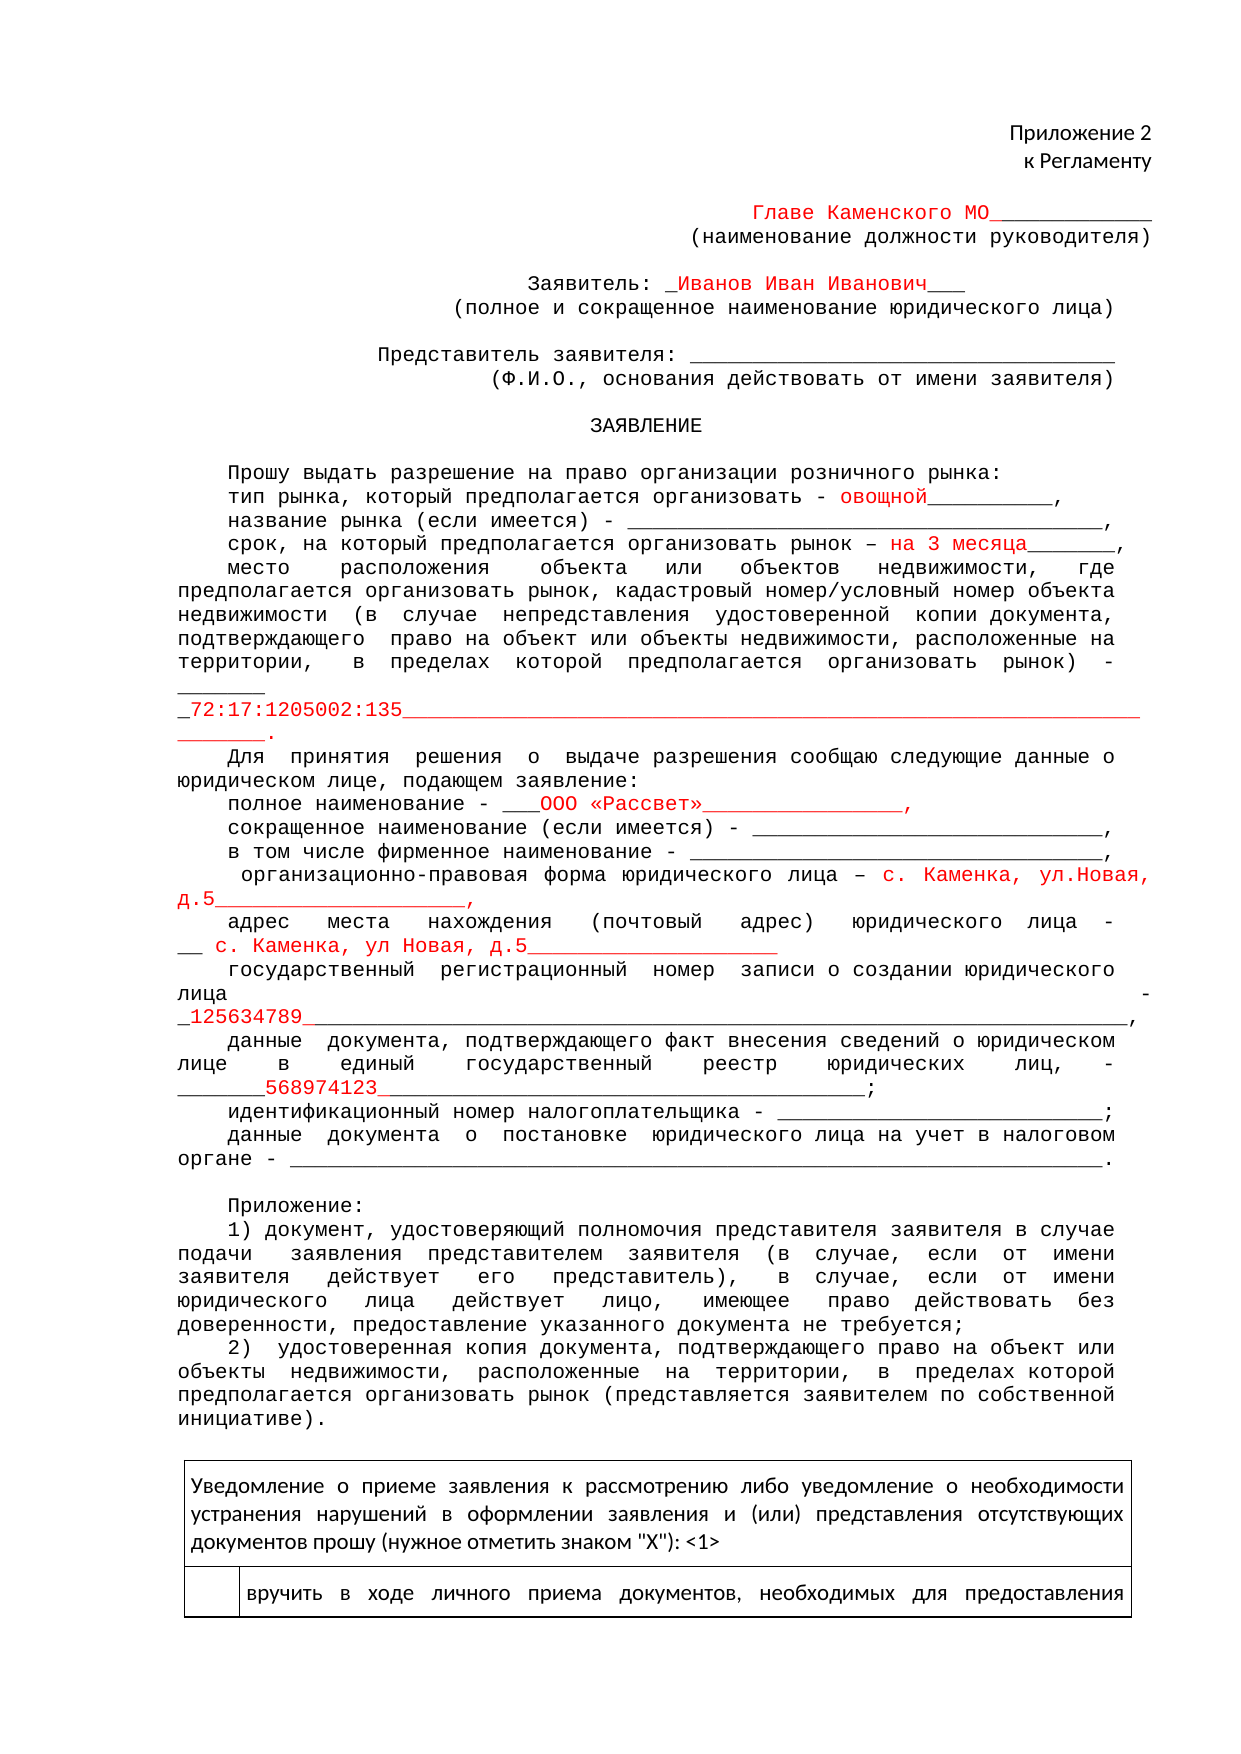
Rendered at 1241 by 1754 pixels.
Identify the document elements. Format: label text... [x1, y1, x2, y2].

text заявителя действует его представитель), в случае, если от имени [177, 1266, 1152, 1290]
text Заявитель: _Иванов Иван Иванович___ [177, 273, 1152, 297]
text Приложение: [177, 1195, 1152, 1219]
table_cell [185, 1567, 239, 1616]
text место расположения объекта или объектов недвижимости, где [177, 557, 1152, 581]
text Главе Каменского МО_____________ [177, 202, 1152, 226]
text Прошу выдать разрешение на право организации розничного рынка: [177, 462, 1152, 486]
text срок, на который предполагается организовать рынок – на 3 месяца_______, [177, 533, 1152, 557]
text Приложение 2 [177, 118, 1152, 146]
text в том числе фирменное наименование - _________________________________, [177, 841, 1152, 864]
text 1) документ, удостоверяющий полномочия представителя заявителя в случае [177, 1219, 1152, 1243]
text объекты недвижимости, расположенные на территории, в пределах которой [177, 1361, 1152, 1384]
text органе - _________________________________________________________________. [177, 1148, 1152, 1172]
text данные документа, подтверждающего факт внесения сведений о юридическом [177, 1030, 1152, 1053]
text государственный регистрационный номер записи о создании юридического [177, 959, 1152, 982]
text название рынка (если имеется) - ______________________________________, [177, 509, 1152, 533]
text __ с. Каменка, ул Новая, д.5____________________ [177, 935, 1152, 959]
table_header Уведомление о приеме заявления к рассмотрению либо уведомление о необходимости устранения нарушений в оформлении заявления и (или) представления отсутствующих документов прошу (нужное отметить знаком "X"): <1> [185, 1461, 1131, 1566]
text подтверждающего право на объект или объекты недвижимости, расположенные на [177, 628, 1152, 651]
text юридическом лице, подающем заявление: [177, 770, 1152, 793]
text Представитель заявителя: __________________________________ [177, 344, 1152, 368]
text организационно-правовая форма юридического лица – с. Каменка, ул.Новая, д.5____________________, [177, 864, 1152, 912]
text подачи заявления представителем заявителя (в случае, если от имени [177, 1243, 1152, 1266]
text предполагается организовать рынок (представляется заявителем по собственной [177, 1384, 1152, 1408]
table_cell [240, 1567, 1131, 1616]
text _______568974123_______________________________________; [177, 1077, 1152, 1101]
text Для принятия решения о выдаче разрешения сообщаю следующие данные о [177, 746, 1152, 770]
text 2) удостоверенная копия документа, подтверждающего право на объект или [177, 1337, 1152, 1361]
text (полное и сокращенное наименование юридического лица) [177, 297, 1152, 320]
text тип рынка, который предполагается организовать - овощной__________, [177, 486, 1152, 509]
text недвижимости (в случае непредставления удостоверенной копии документа, [177, 604, 1152, 628]
text сокращенное наименование (если имеется) - ____________________________, [177, 817, 1152, 841]
text территории, в пределах которой предполагается организовать рынок) - [177, 651, 1152, 675]
text полное наименование - ___ООО «Рассвет»________________, [177, 793, 1152, 817]
text лице в единый государственный реестр юридических лиц, - [177, 1053, 1152, 1077]
text доверенности, предоставление указанного документа не требуется; [177, 1313, 1152, 1337]
text лица - _125634789__________________________________________________________________, [177, 982, 1152, 1030]
text ЗАЯВЛЕНИЕ [177, 415, 1152, 439]
text адрес места нахождения (почтовый адрес) юридического лица - [177, 912, 1152, 935]
text идентификационный номер налогоплательщика - __________________________; [177, 1101, 1152, 1124]
text (наименование должности руководителя) [177, 226, 1152, 249]
text предполагается организовать рынок, кадастровый номер/условный номер объекта [177, 581, 1152, 604]
text ________72:17:1205002:135__________________________________________________________________. [177, 675, 1152, 746]
text к Регламенту [177, 146, 1152, 174]
text (Ф.И.О., основания действовать от имени заявителя) [177, 368, 1152, 391]
text инициативе). [177, 1408, 1152, 1432]
text данные документа о постановке юридического лица на учет в налоговом [177, 1124, 1152, 1148]
text юридического лица действует лицо, имеющее право действовать без [177, 1290, 1152, 1313]
